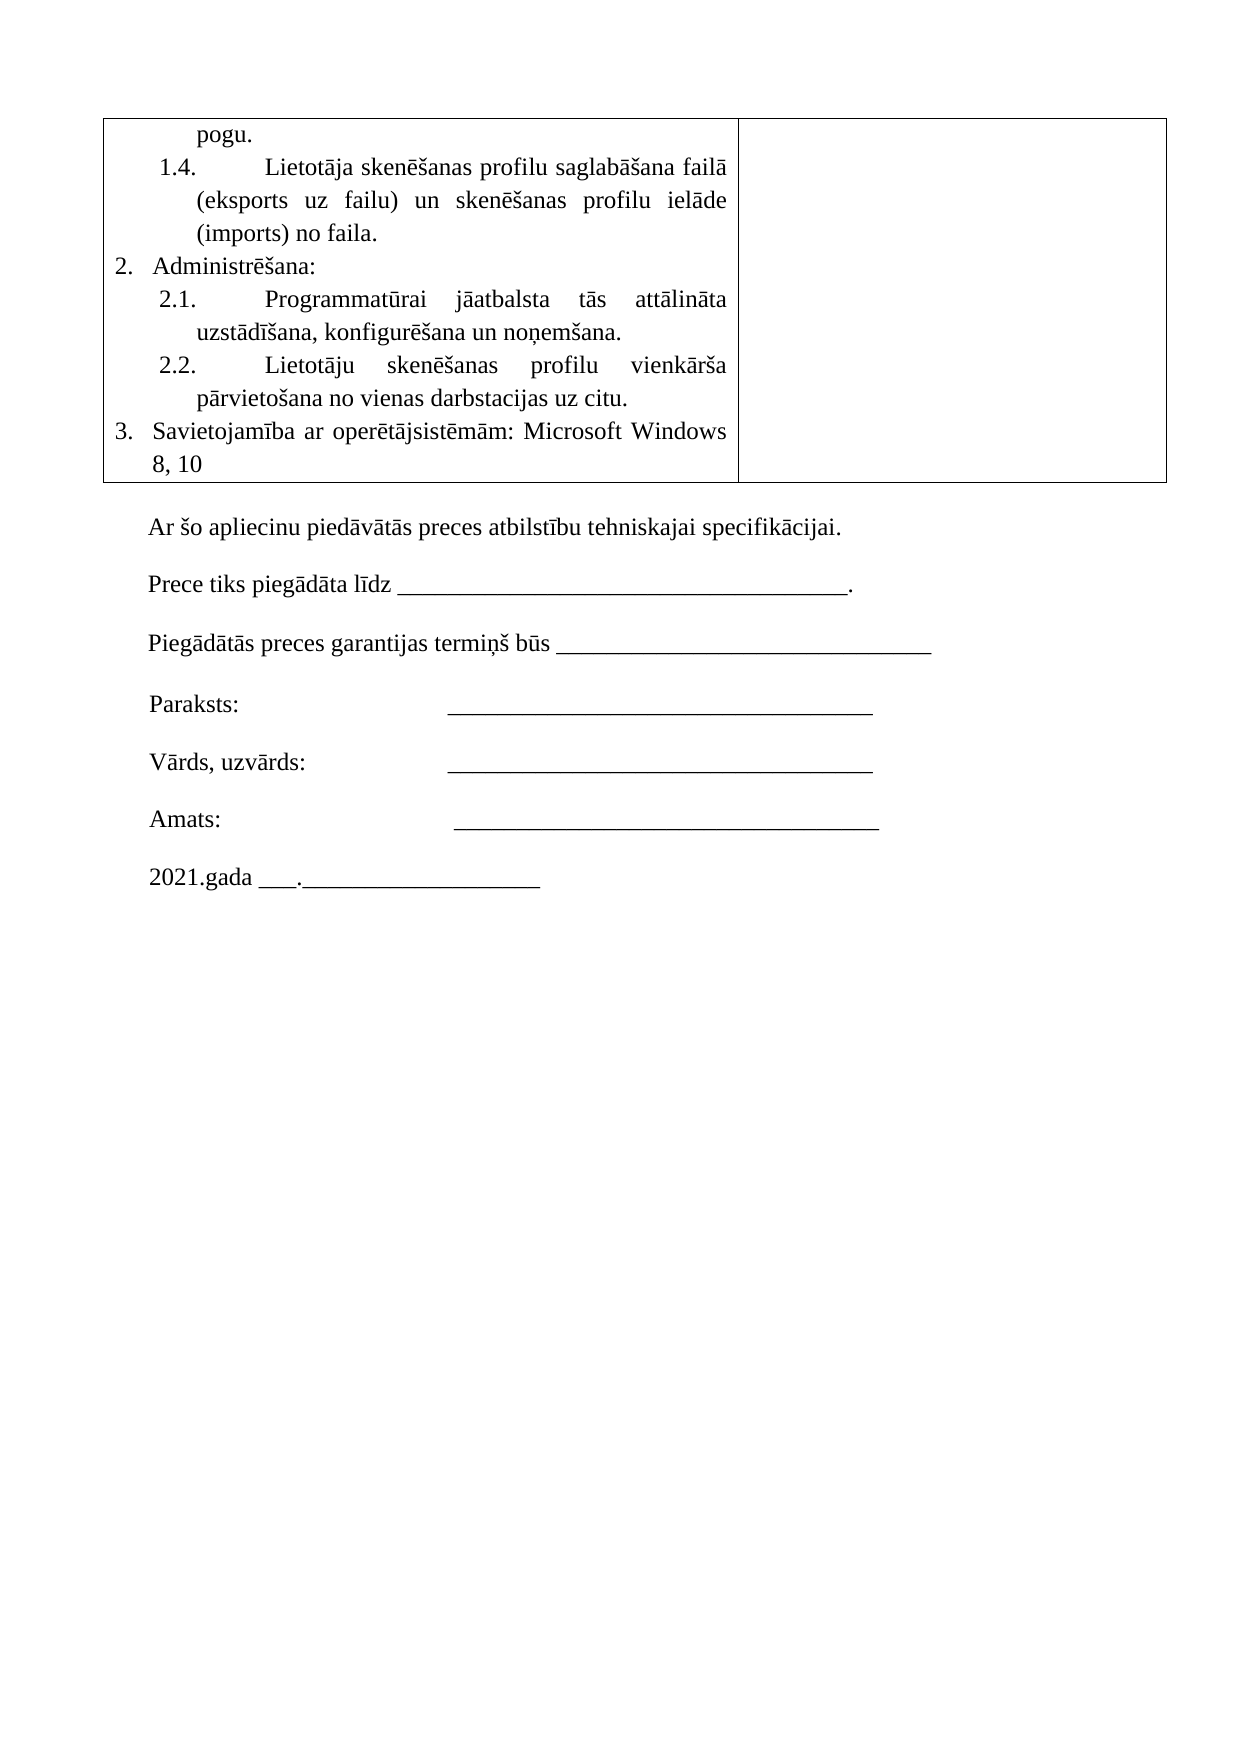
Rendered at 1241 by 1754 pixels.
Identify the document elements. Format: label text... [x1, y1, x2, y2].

text Ar šo apliecinu piedāvātās preces atbilstību tehniskajai specifikācijai. [148, 512, 1122, 541]
text Amats: __________________________________ [149, 804, 1122, 833]
text 2021.gada ___.___________________ [149, 862, 1122, 891]
text Vārds, uzvārds: __________________________________ [149, 747, 1122, 776]
text Paraksts: __________________________________ [149, 689, 1122, 718]
table_cell [739, 119, 1166, 482]
text Piegādātās preces garantijas termiņš būs ______________________________ [148, 628, 1122, 657]
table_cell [104, 119, 738, 482]
text Prece tiks piegādāta līdz ____________________________________. [148, 569, 1122, 598]
